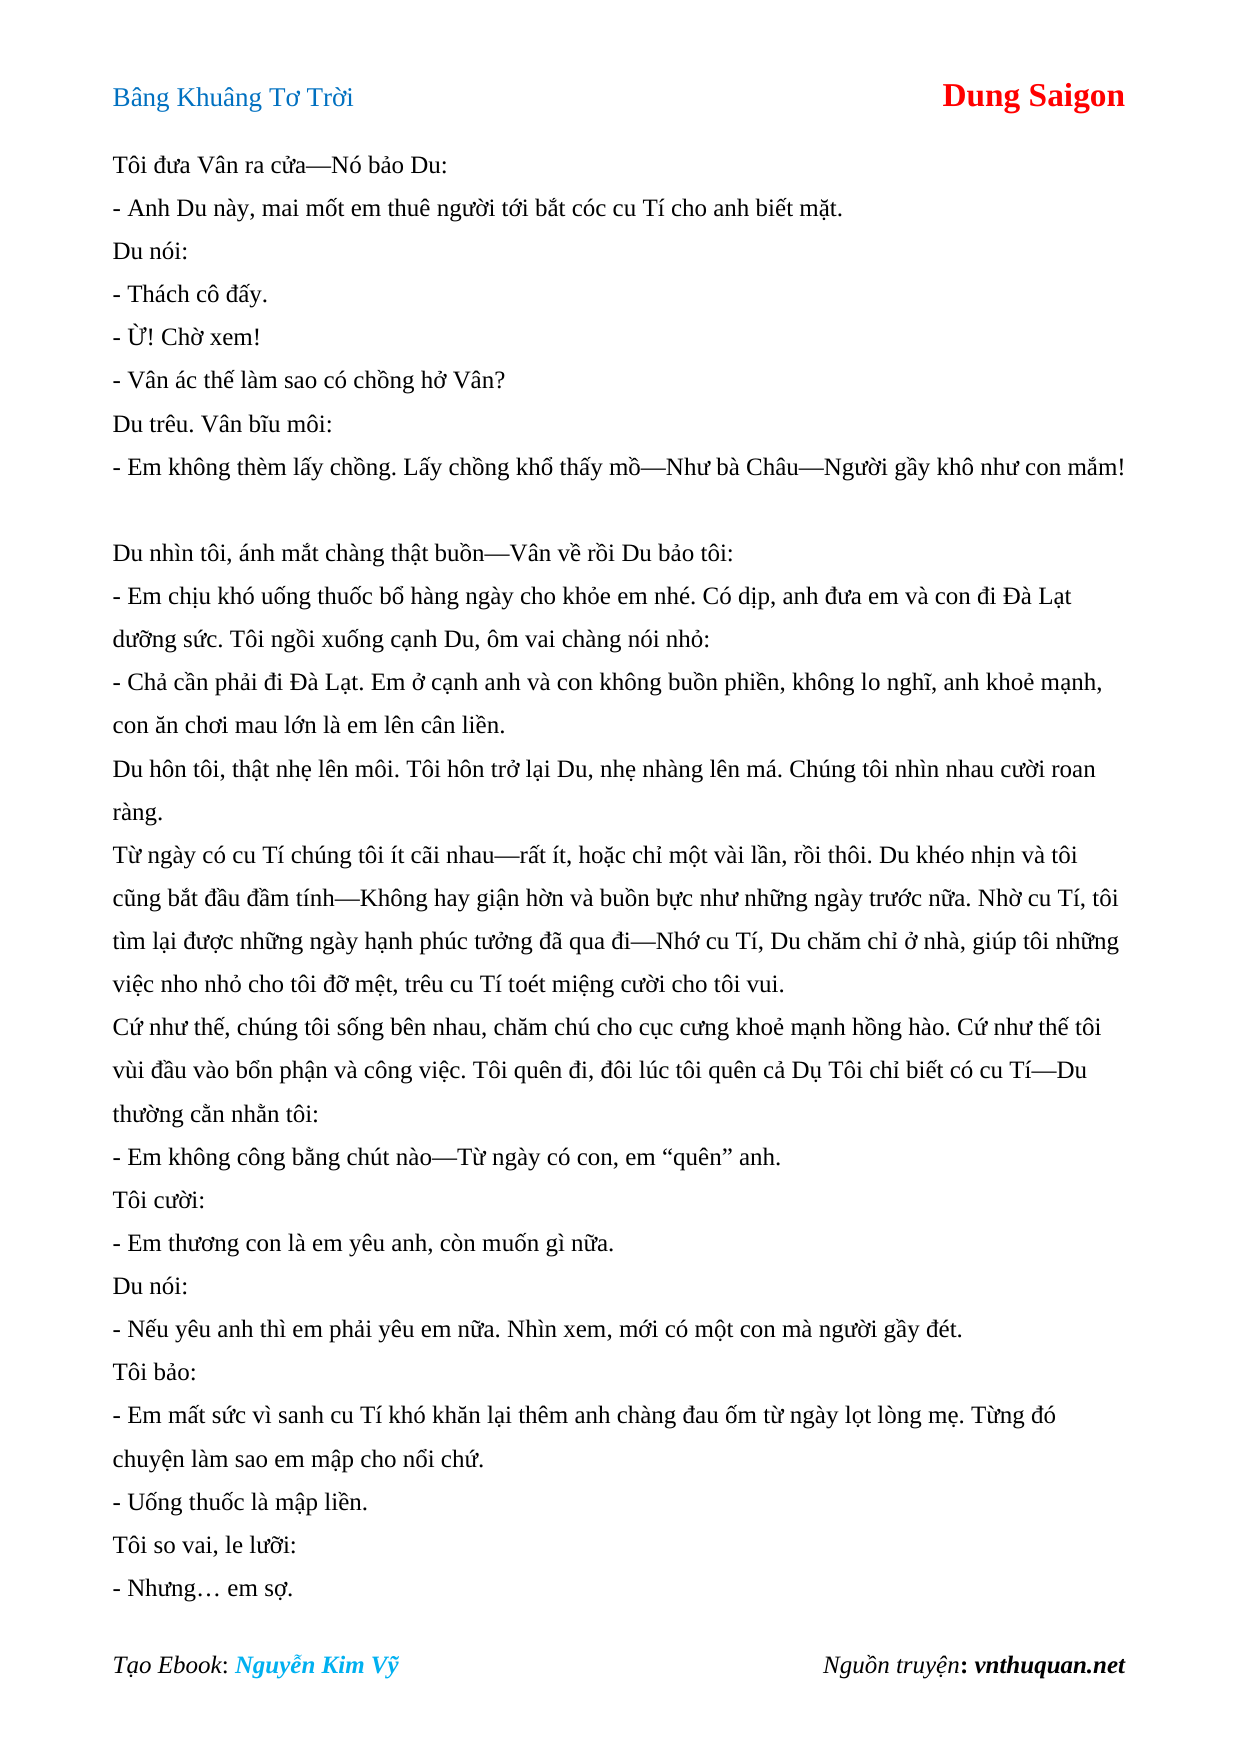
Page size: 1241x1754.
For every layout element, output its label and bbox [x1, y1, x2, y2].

text [112, 150, 1128, 1602]
